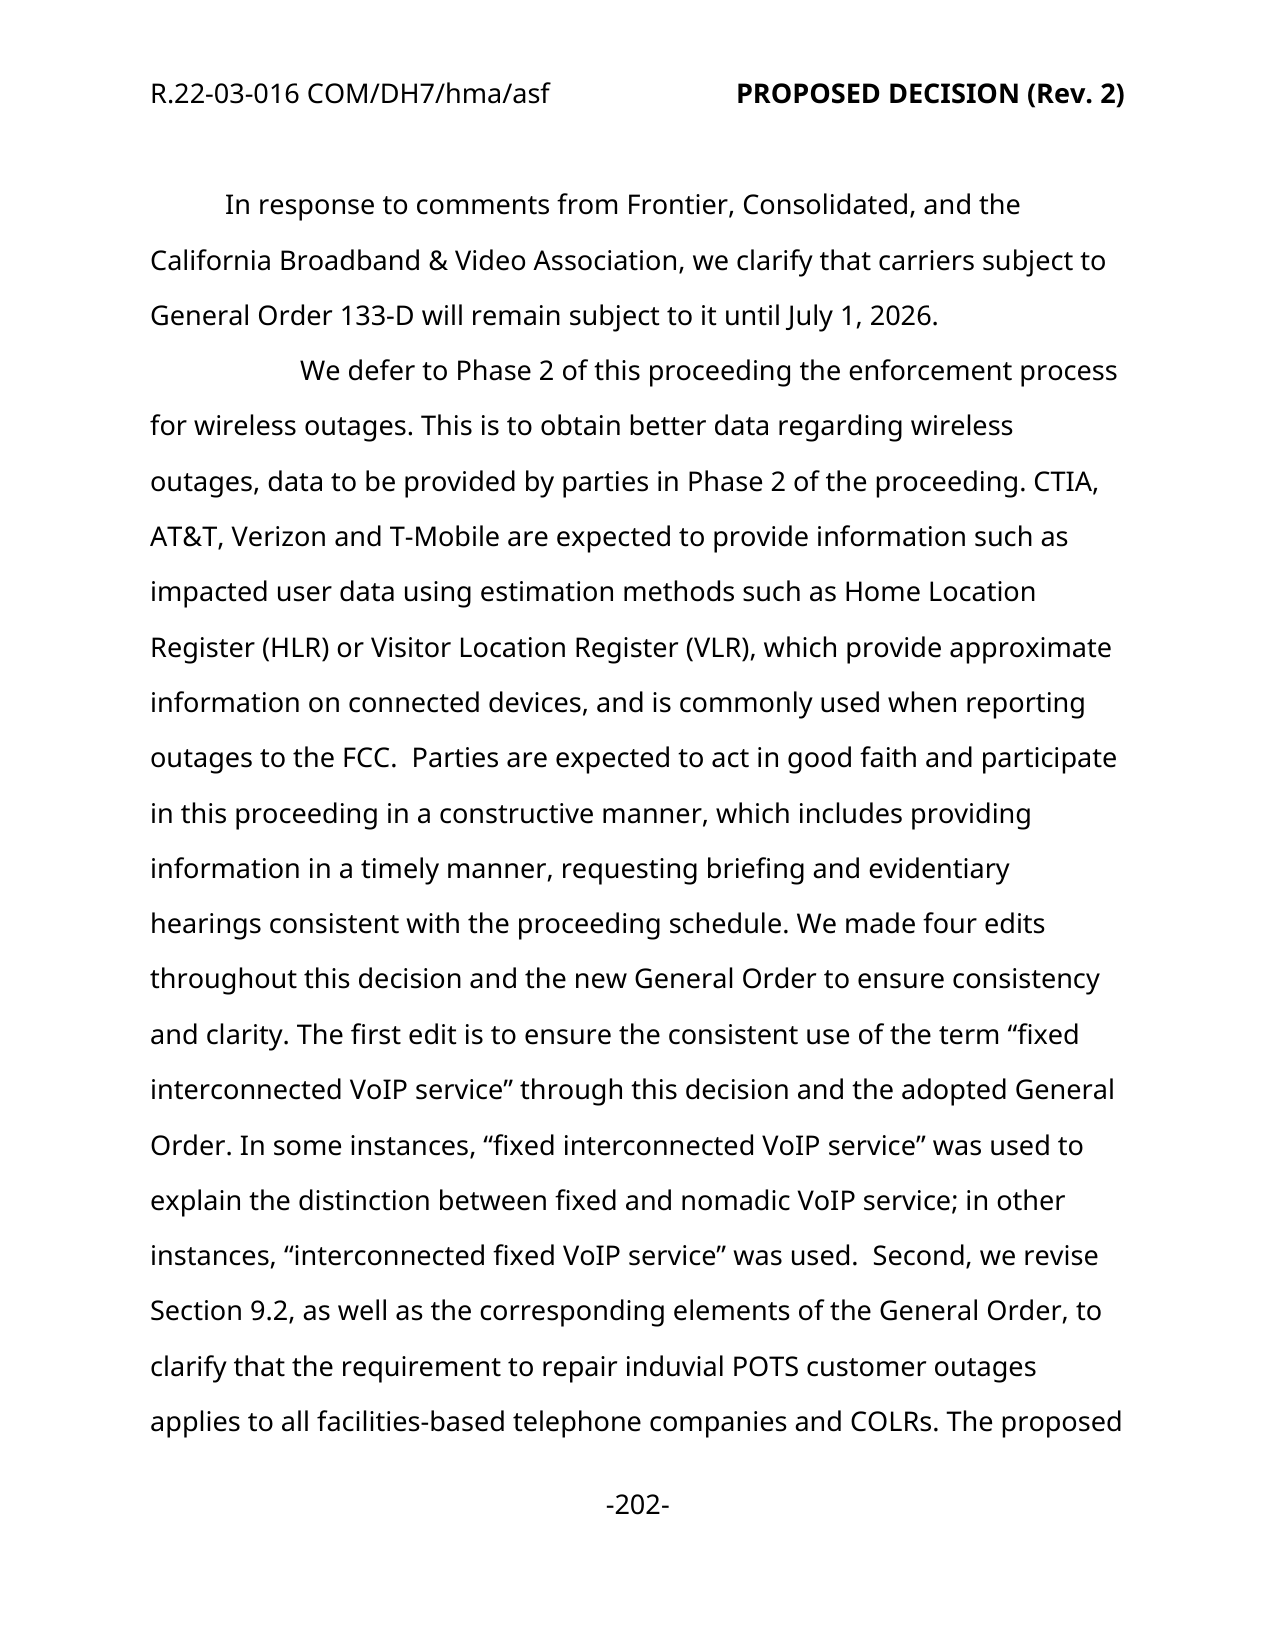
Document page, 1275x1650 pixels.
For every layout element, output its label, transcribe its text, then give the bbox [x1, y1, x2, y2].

text In response to comments from Frontier, Consolidated, and the California Broadband & Video Association, we clarify that carriers subject to General Order 133-D will remain subject to it until July 1, 2026. [150, 186, 1125, 333]
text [150, 352, 1125, 1439]
